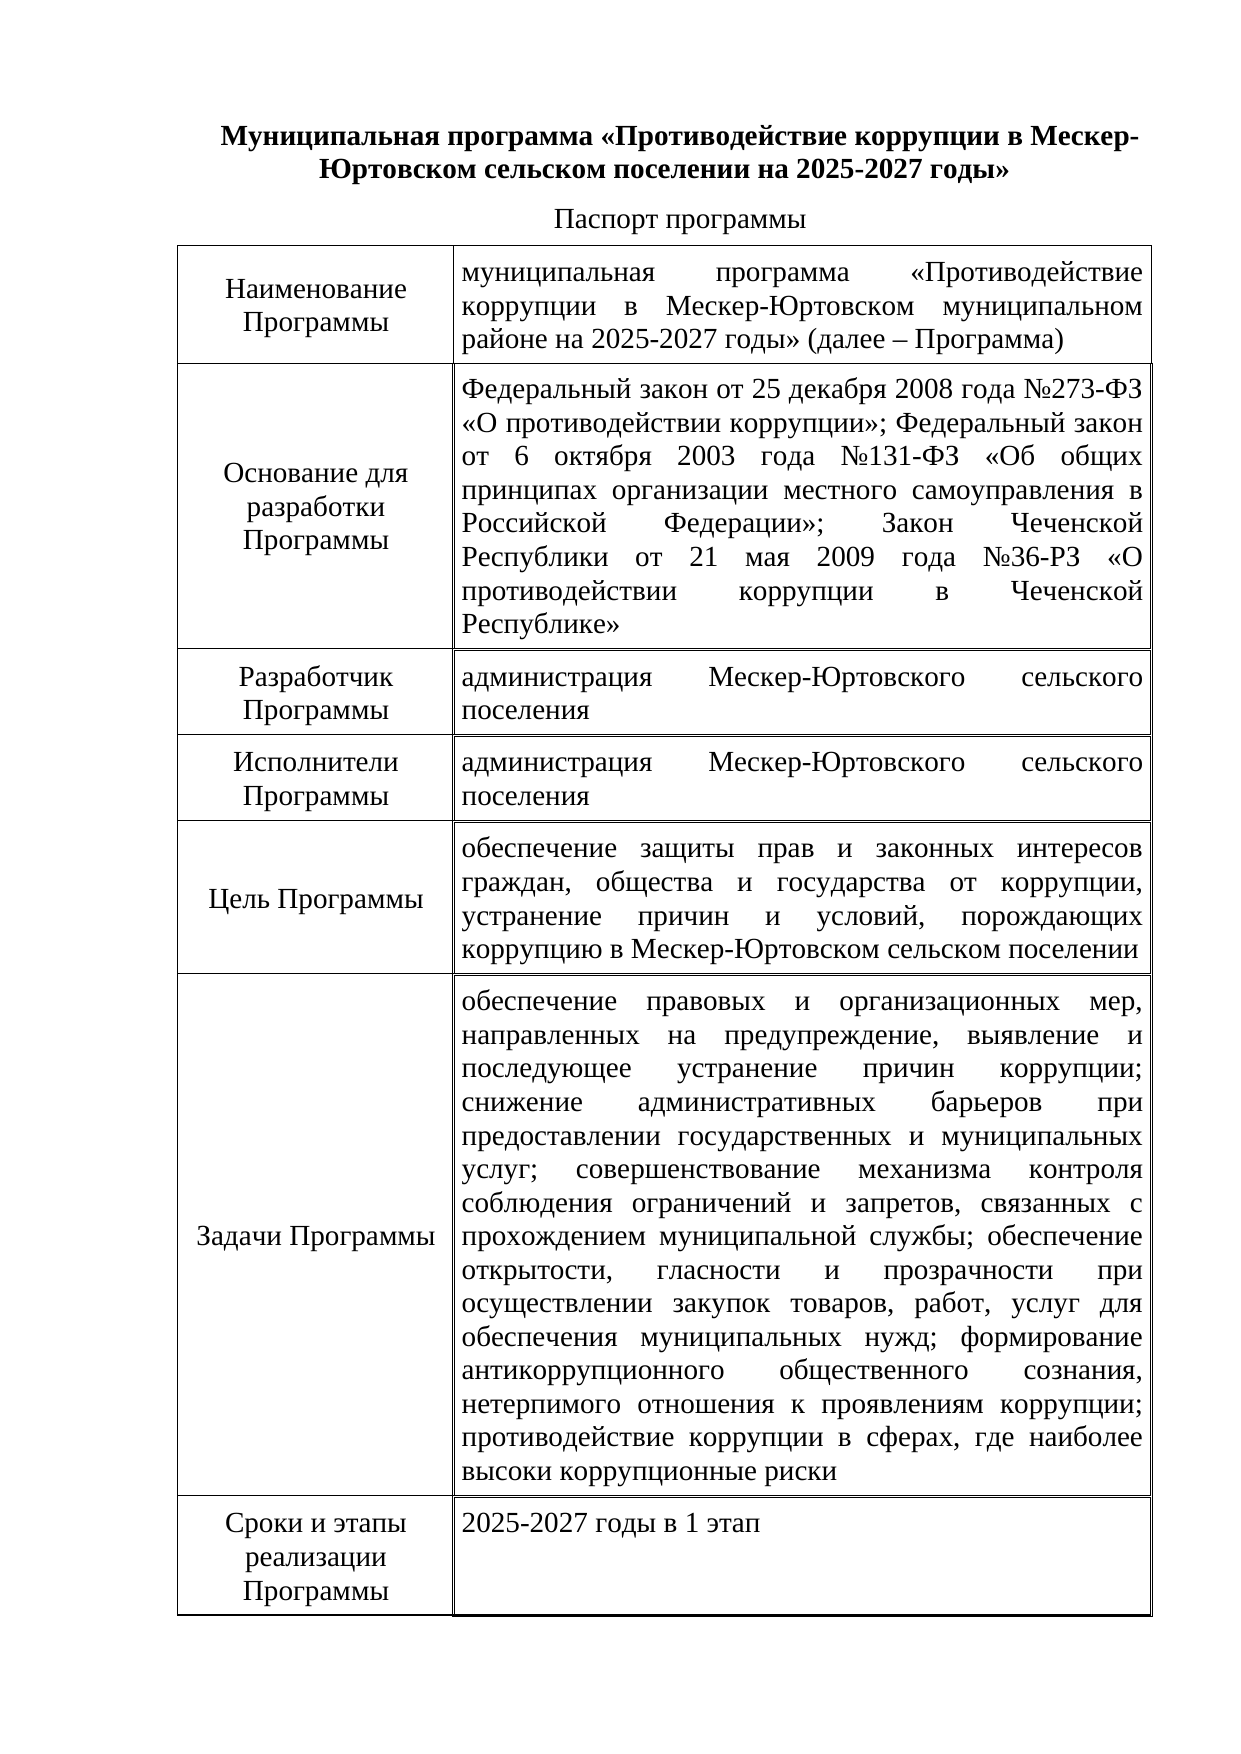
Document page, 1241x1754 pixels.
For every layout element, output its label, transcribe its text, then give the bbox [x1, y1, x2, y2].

table_header Наименование Программы [178, 246, 453, 363]
table_cell обеспечение правовых и организационных мер, направленных на предупреждение, выявление и последующее устранение причин коррупции; снижение административных барьеров при предоставлении государственных и муниципальных услуг; совершенствование механизма контроля соблюдения ограничений и запретов, связанных с прохождением муниципальной службы; обеспечение открытости, гласности и прозрачности при осуществлении закупок товаров, работ, услуг для обеспечения муниципальных нужд; формирование антикоррупционного общественного сознания, нетерпимого отношения к проявлениям коррупции; противодействие коррупции в сферах, где наиболее высоки коррупционные риски [455, 976, 1150, 1494]
table_cell администрация Мескер-Юртовского сельского поселения [455, 737, 1150, 819]
table_header муниципальная программа «Противодействие коррупции в Мескер-Юртовском муниципальном районе на 2025-2027 годы» (далее – Программа) [454, 246, 1151, 363]
table_cell Задачи Программы [178, 974, 452, 1494]
table_cell обеспечение защиты прав и законных интересов граждан, общества и государства от коррупции, устранение причин и условий, порождающих коррупцию в Мескер-Юртовском сельском поселении [455, 823, 1150, 972]
table_cell Исполнители Программы [178, 735, 452, 819]
text Паспорт программы [177, 201, 1152, 234]
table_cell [178, 1496, 452, 1614]
table_cell Основание для разработки Программы [178, 364, 452, 648]
table_cell администрация Мескер-Юртовского сельского поселения [455, 651, 1150, 733]
table_cell Цель Программы [178, 821, 452, 972]
text Муниципальная программа «Противодействие коррупции в Мескер-Юртовском сельском поселении на 2025-2027 годы» [177, 118, 1152, 185]
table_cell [455, 1498, 1150, 1614]
table_cell Разработчик Программы [178, 649, 452, 733]
table_cell Федеральный закон от 25 декабря 2008 года №273-ФЗ «О противодействии коррупции»; Федеральный закон от 6 октября 2003 года №131-ФЗ «Об общих принципах организации местного самоуправления в Российской Федерации»; Закон Чеченской Республики от 21 мая 2009 года №36-РЗ «О противодействии коррупции в Чеченской Республике» [455, 364, 1150, 648]
